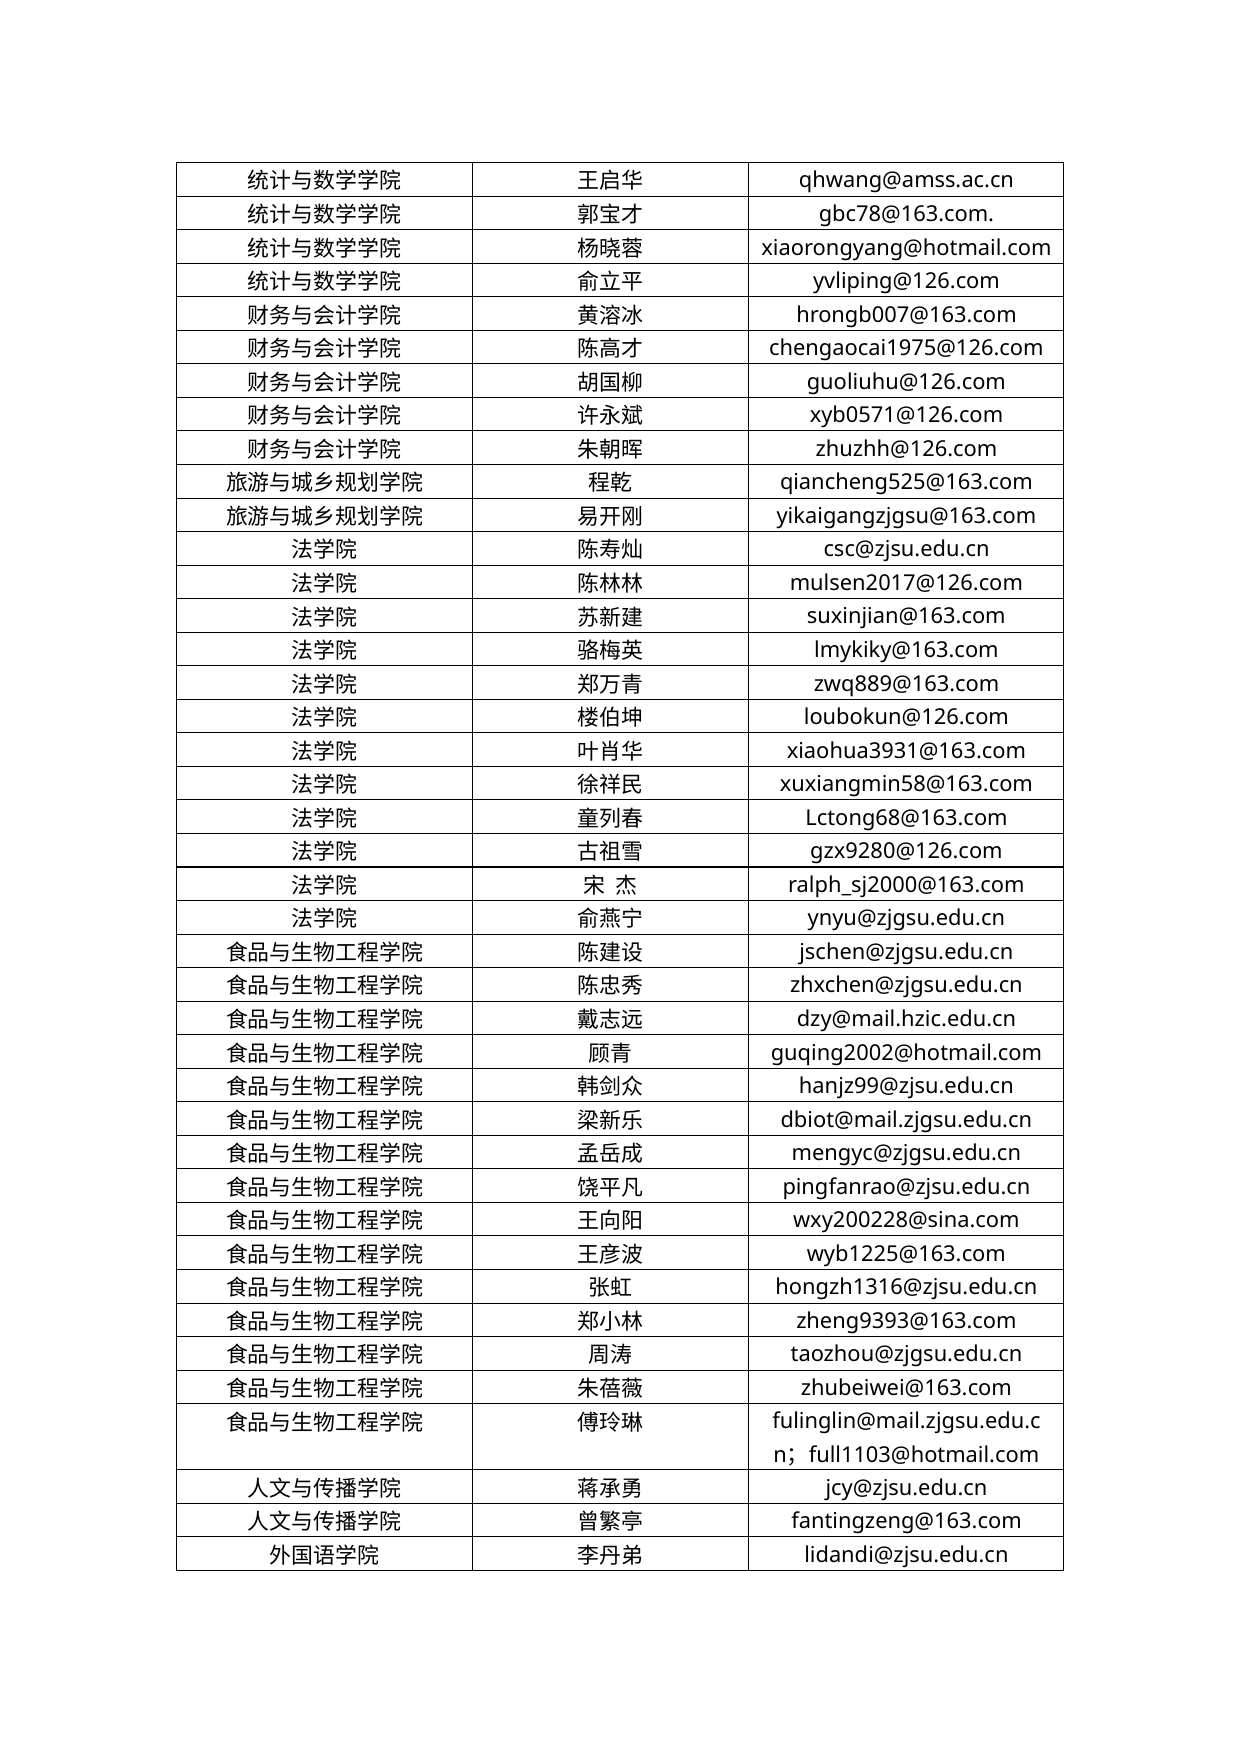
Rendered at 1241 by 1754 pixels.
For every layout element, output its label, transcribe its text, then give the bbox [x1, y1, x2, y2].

table_cell 食品与生物工程学院 [177, 1270, 472, 1302]
table_cell mengyc@zjgsu.edu.cn [749, 1136, 1063, 1168]
table_cell 王启华 [473, 163, 748, 196]
table_cell gzx9280@126.com [749, 834, 1063, 866]
table_cell 食品与生物工程学院 [177, 1304, 472, 1336]
table_cell 王向阳 [473, 1203, 748, 1235]
table_cell 骆梅英 [473, 633, 748, 665]
table_cell 黄溶冰 [473, 297, 748, 330]
table_cell xuxiangmin58@163.com [749, 767, 1063, 799]
table_cell 统计与数学学院 [177, 163, 472, 196]
table_cell 童列春 [473, 800, 748, 833]
table_cell suxinjian@163.com [749, 599, 1063, 632]
table_cell guqing2002@hotmail.com [749, 1035, 1063, 1068]
table_cell jcy@zjsu.edu.cn [749, 1470, 1063, 1503]
table_cell 法学院 [177, 868, 472, 900]
table_cell 孟岳成 [473, 1136, 748, 1168]
table_cell 程乾 [473, 465, 748, 497]
table_cell yikaigangzjgsu@163.com [749, 499, 1063, 531]
table_cell 郑小林 [473, 1304, 748, 1336]
table_cell csc@zjsu.edu.cn [749, 532, 1063, 564]
table_cell 韩剑众 [473, 1069, 748, 1101]
table_cell zhuzhh@126.com [749, 431, 1063, 464]
table_cell 法学院 [177, 532, 472, 564]
table_cell Lctong68@163.com [749, 800, 1063, 833]
table_cell 财务与会计学院 [177, 297, 472, 330]
table_cell lmykiky@163.com [749, 633, 1063, 665]
table_cell 楼伯坤 [473, 700, 748, 732]
table_cell xiaohua3931@163.com [749, 733, 1063, 766]
table_cell taozhou@zjgsu.edu.cn [749, 1337, 1063, 1369]
table_cell hongzh1316@zjsu.edu.cn [749, 1270, 1063, 1302]
table_cell 食品与生物工程学院 [177, 1337, 472, 1369]
table_cell 傅玲琳 [473, 1404, 748, 1469]
table_cell 梁新乐 [473, 1102, 748, 1135]
table_cell xyb0571@126.com [749, 398, 1063, 430]
table_cell 杨晓蓉 [473, 230, 748, 263]
table_cell 易开刚 [473, 499, 748, 531]
table_cell 李丹弟 [473, 1537, 748, 1570]
table_cell fantingzeng@163.com [749, 1504, 1063, 1536]
table_cell 法学院 [177, 767, 472, 799]
table_cell 苏新建 [473, 599, 748, 632]
table_cell 外国语学院 [177, 1537, 472, 1570]
table_cell wxy200228@sina.com [749, 1203, 1063, 1235]
table_cell hanjz99@zjsu.edu.cn [749, 1069, 1063, 1101]
table_cell 食品与生物工程学院 [177, 1035, 472, 1068]
table_cell 宋 杰 [473, 868, 748, 900]
table_cell 人文与传播学院 [177, 1504, 472, 1536]
table_cell zhxchen@zjgsu.edu.cn [749, 968, 1063, 1001]
table_cell pingfanrao@zjsu.edu.cn [749, 1169, 1063, 1202]
table_cell 财务与会计学院 [177, 431, 472, 464]
table_cell 古祖雪 [473, 834, 748, 866]
table_cell jschen@zjgsu.edu.cn [749, 935, 1063, 967]
table_cell 胡国柳 [473, 364, 748, 397]
table_cell 戴志远 [473, 1002, 748, 1034]
table_cell 食品与生物工程学院 [177, 1404, 472, 1469]
table_cell 法学院 [177, 901, 472, 933]
table_cell qhwang@amss.ac.cn [749, 163, 1063, 196]
table_cell 王彦波 [473, 1236, 748, 1269]
table_cell zheng9393@163.com [749, 1304, 1063, 1336]
table_cell 旅游与城乡规划学院 [177, 499, 472, 531]
table_cell 财务与会计学院 [177, 398, 472, 430]
table_cell gbc78@163.com. [749, 197, 1063, 229]
table_cell mulsen2017@126.com [749, 566, 1063, 598]
table_cell xiaorongyang@hotmail.com [749, 230, 1063, 263]
table_cell dzy@mail.hzic.edu.cn [749, 1002, 1063, 1034]
table_cell 郑万青 [473, 666, 748, 699]
table_cell ralph_sj2000@163.com [749, 868, 1063, 900]
table_cell 朱朝晖 [473, 431, 748, 464]
table_cell 统计与数学学院 [177, 264, 472, 296]
table_cell 法学院 [177, 633, 472, 665]
table_cell 食品与生物工程学院 [177, 1069, 472, 1101]
table_cell hrongb007@163.com [749, 297, 1063, 330]
table_cell 周涛 [473, 1337, 748, 1369]
table_cell zwq889@163.com [749, 666, 1063, 699]
table_cell 陈林林 [473, 566, 748, 598]
table_cell 蒋承勇 [473, 1470, 748, 1503]
table_cell chengaocai1975@126.com [749, 331, 1063, 363]
table_cell 统计与数学学院 [177, 230, 472, 263]
table_cell 法学院 [177, 599, 472, 632]
table_cell 财务与会计学院 [177, 331, 472, 363]
table_cell dbiot@mail.zjgsu.edu.cn [749, 1102, 1063, 1135]
table_cell zhubeiwei@163.com [749, 1371, 1063, 1403]
table_cell 财务与会计学院 [177, 364, 472, 397]
table_cell 俞燕宁 [473, 901, 748, 933]
table_cell 郭宝才 [473, 197, 748, 229]
table_cell 徐祥民 [473, 767, 748, 799]
table_cell 法学院 [177, 666, 472, 699]
table_cell 统计与数学学院 [177, 197, 472, 229]
table_cell wyb1225@163.com [749, 1236, 1063, 1269]
table_cell 食品与生物工程学院 [177, 1002, 472, 1034]
table_cell 朱蓓薇 [473, 1371, 748, 1403]
table_cell 叶肖华 [473, 733, 748, 766]
table_cell 张虹 [473, 1270, 748, 1302]
table_cell 法学院 [177, 566, 472, 598]
table_cell yvliping@126.com [749, 264, 1063, 296]
table_cell 饶平凡 [473, 1169, 748, 1202]
table_cell 顾青 [473, 1035, 748, 1068]
table_cell 法学院 [177, 800, 472, 833]
table_cell 曾繁亭 [473, 1504, 748, 1536]
table_cell 法学院 [177, 834, 472, 866]
table_cell 人文与传播学院 [177, 1470, 472, 1503]
table_cell 食品与生物工程学院 [177, 1371, 472, 1403]
table_cell 陈忠秀 [473, 968, 748, 1001]
table_cell ynyu@zjgsu.edu.cn [749, 901, 1063, 933]
table_cell 俞立平 [473, 264, 748, 296]
table_cell 食品与生物工程学院 [177, 1203, 472, 1235]
table_cell 许永斌 [473, 398, 748, 430]
table_cell 食品与生物工程学院 [177, 1102, 472, 1135]
table_cell 陈高才 [473, 331, 748, 363]
table_cell 陈建设 [473, 935, 748, 967]
table_cell qiancheng525@163.com [749, 465, 1063, 497]
table_cell 食品与生物工程学院 [177, 1236, 472, 1269]
table_cell 食品与生物工程学院 [177, 968, 472, 1001]
table_cell 法学院 [177, 733, 472, 766]
table_cell lidandi@zjsu.edu.cn [749, 1537, 1063, 1570]
table_cell 食品与生物工程学院 [177, 1136, 472, 1168]
table_cell 食品与生物工程学院 [177, 1169, 472, 1202]
table_cell 旅游与城乡规划学院 [177, 465, 472, 497]
table_cell guoliuhu@126.com [749, 364, 1063, 397]
table_cell loubokun@126.com [749, 700, 1063, 732]
table_cell fulinglin@mail.zjgsu.edu.cn；full1103@hotmail.com [749, 1404, 1063, 1469]
table_cell 食品与生物工程学院 [177, 935, 472, 967]
table_cell 陈寿灿 [473, 532, 748, 564]
table_cell 法学院 [177, 700, 472, 732]
